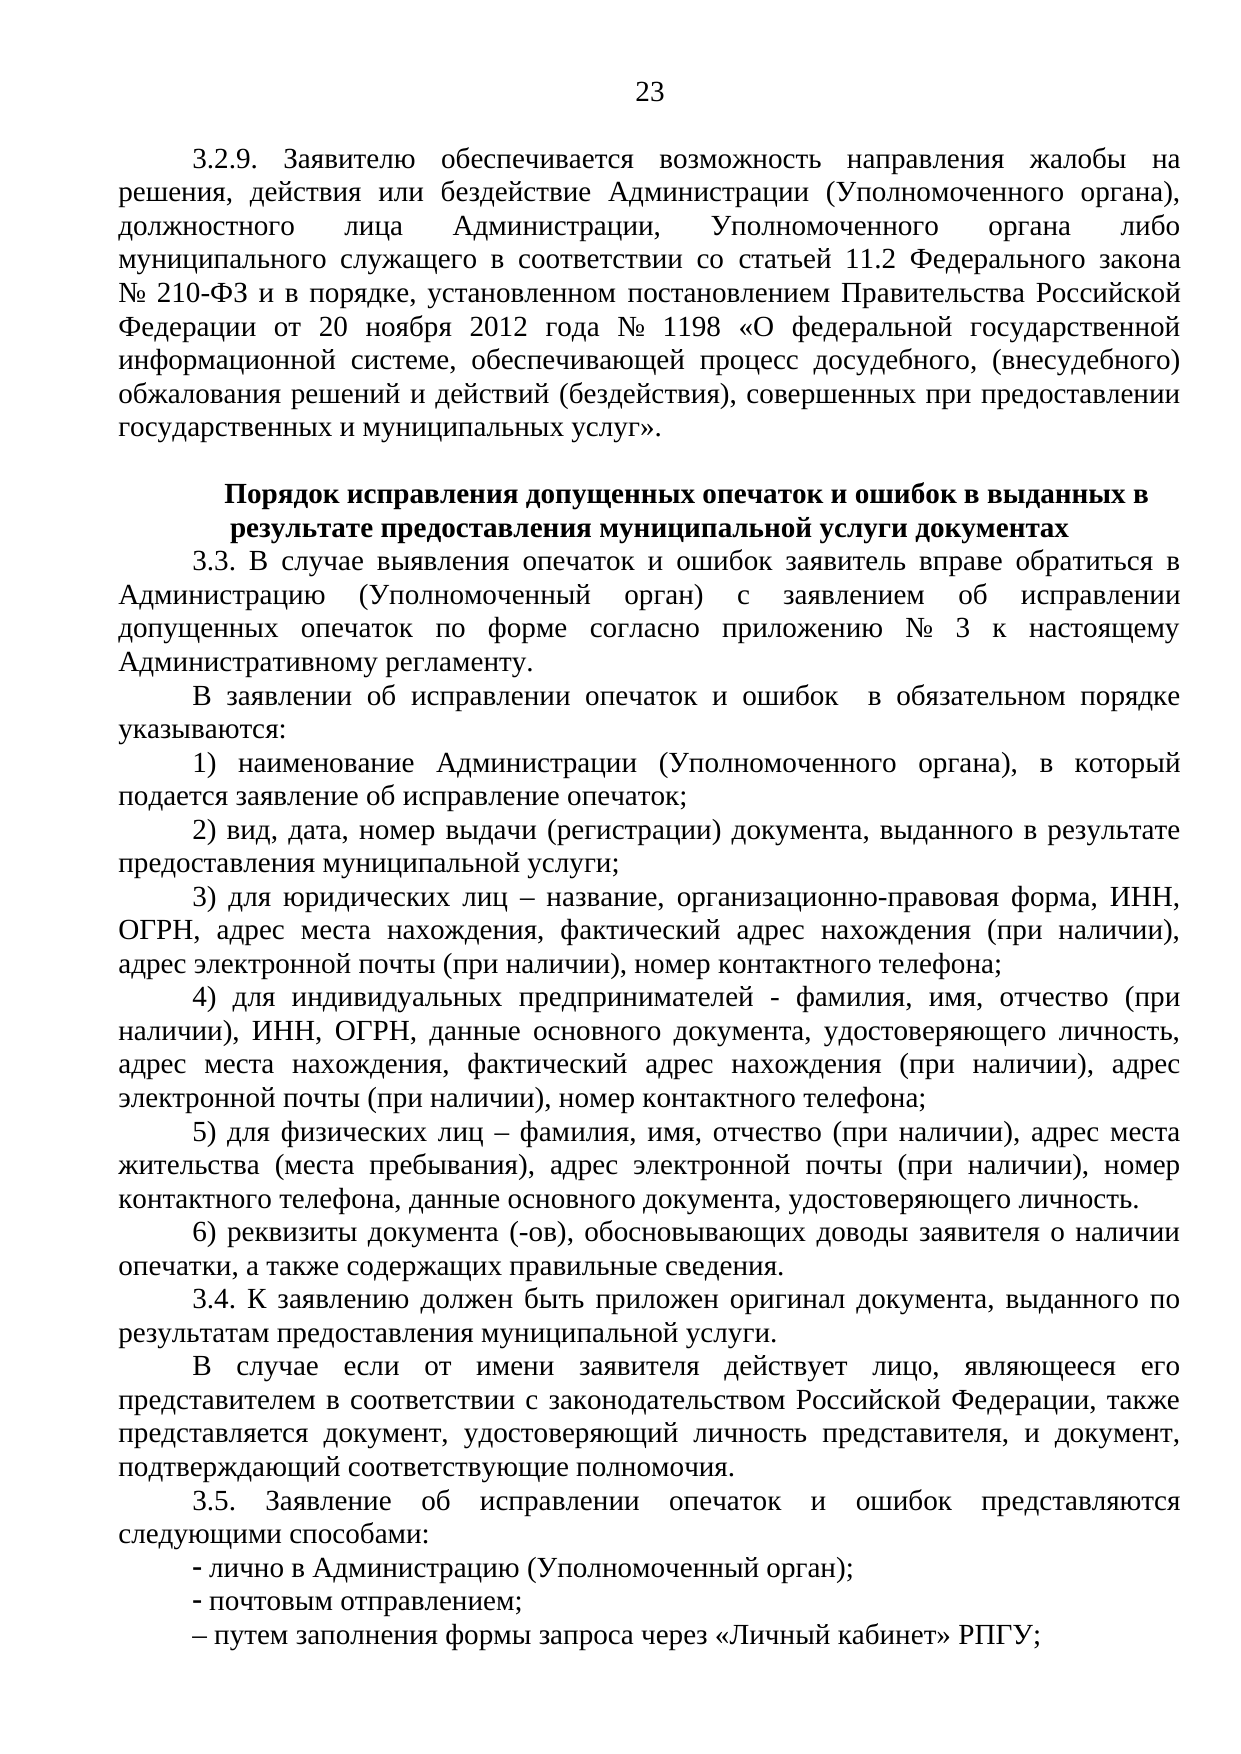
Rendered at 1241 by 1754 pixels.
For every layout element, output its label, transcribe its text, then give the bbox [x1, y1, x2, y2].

text 5) для физических лиц – фамилия, имя, отчество (при наличии), адрес места жительства (места пребывания), адрес электронной почты (при наличии), номер контактного телефона, данные основного документа, удостоверяющего личность. [118, 1114, 1181, 1214]
text 3.4. К заявлению должен быть приложен оригинал документа, выданного по результатам предоставления муниципальной услуги. [118, 1281, 1181, 1348]
text Порядок исправления допущенных опечаток и ошибок в выданных в результате предоставления муниципальной услуги документах [118, 476, 1181, 543]
text 3.3. В случае выявления опечаток и ошибок заявитель вправе обратиться в Администрацию (Уполномоченный орган) с заявлением об исправлении допущенных опечаток по форме согласно приложению № 3 к настоящему Административному регламенту. [118, 543, 1181, 678]
text – путем заполнения формы запроса через «Личный кабинет» РПГУ; [118, 1617, 1181, 1651]
text 3) для юридических лиц – название, организационно-правовая форма, ИНН, ОГРН, адрес места нахождения, фактический адрес нахождения (при наличии), адрес электронной почты (при наличии), номер контактного телефона; [118, 879, 1181, 979]
text 4) для индивидуальных предпринимателей - фамилия, имя, отчество (при наличии), ИНН, ОГРН, данные основного документа, удостоверяющего личность, адрес места нахождения, фактический адрес нахождения (при наличии), адрес электронной почты (при наличии), номер контактного телефона; [118, 979, 1181, 1114]
text 3.2.9. Заявителю обеспечивается возможность направления жалобы на решения, действия или бездействие Администрации (Уполномоченного органа), должностного лица Администрации, Уполномоченного органа либо муниципального служащего в соответствии со статьей 11.2 Федерального закона № 210-ФЗ и в порядке, установленном постановлением Правительства Российской Федерации от 20 ноября 2012 года № 1198 «О федеральной государственной информационной системе, обеспечивающей процесс досудебного, (внесудебного) обжалования решений и действий (бездействия), совершенных при предоставлении государственных и муниципальных услуг». [118, 141, 1181, 443]
text 2) вид, дата, номер выдачи (регистрации) документа, выданного в результате предоставления муниципальной услуги; [118, 812, 1181, 879]
text В заявлении об исправлении опечаток и ошибок в обязательном порядке указываются: [118, 678, 1181, 745]
text 3.5. Заявление об исправлении опечаток и ошибок представляются следующими способами: [118, 1483, 1181, 1550]
text почтовым отправлением; [118, 1583, 1181, 1617]
text 1) наименование Администрации (Уполномоченного органа), в который подается заявление об исправление опечаток; [118, 745, 1181, 812]
text В случае если от имени заявителя действует лицо, являющееся его представителем в соответствии с законодательством Российской Федерации, также представляется документ, удостоверяющий личность представителя, и документ, подтверждающий соответствующие полномочия. [118, 1348, 1181, 1483]
text лично в Администрацию (Уполномоченный орган); [118, 1550, 1181, 1583]
text 6) реквизиты документа (-ов), обосновывающих доводы заявителя о наличии опечатки, а также содержащих правильные сведения. [118, 1214, 1181, 1281]
